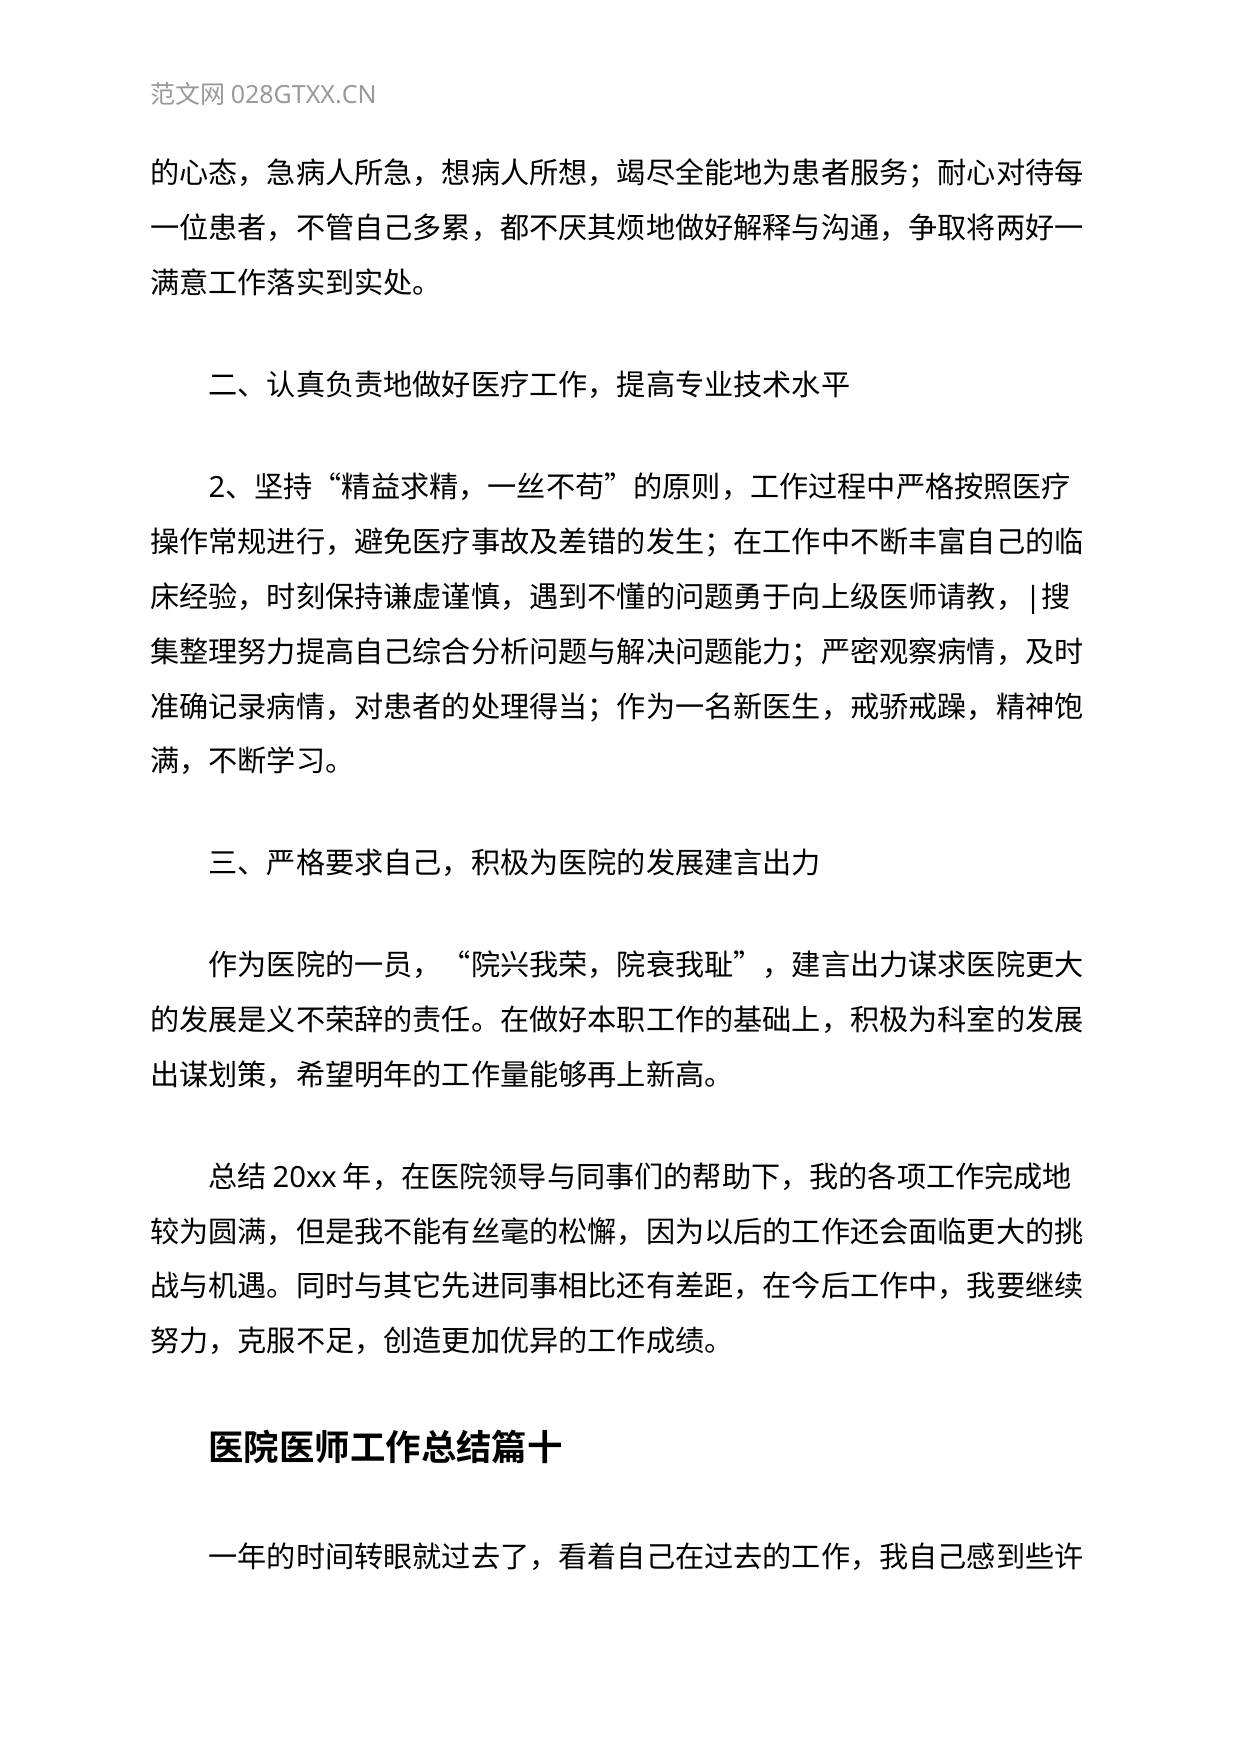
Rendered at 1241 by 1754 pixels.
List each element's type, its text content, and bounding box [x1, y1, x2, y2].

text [150, 150, 1090, 302]
text 三、严格要求自己，积极为医院的发展建言出力 [150, 840, 1090, 882]
text 作为医院的一员，“院兴我荣，院衰我耻”，建言出力谋求医院更大的发展是义不荣辞的责任。在做好本职工作的基础上，积极为科室的发展出谋划策，希望明年的工作量能够再上新高。 [150, 942, 1090, 1094]
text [150, 1533, 1090, 1575]
text 医院医师工作总结篇十 [150, 1420, 1090, 1471]
text 总结20xx年，在医院领导与同事们的帮助下，我的各项工作完成地较为圆满，但是我不能有丝毫的松懈，因为以后的工作还会面临更大的挑战与机遇。同时与其它先进同事相比还有差距，在今后工作中，我要继续努力，克服不足，创造更加优异的工作成绩。 [150, 1153, 1090, 1360]
text 2、坚持“精益求精，一丝不苟”的原则，工作过程中严格按照医疗操作常规进行，避免医疗事故及差错的发生；在工作中不断丰富自己的临床经验，时刻保持谦虚谨慎，遇到不懂的问题勇于向上级医师请教，|搜集整理努力提高自己综合分析问题与解决问题能力；严密观察病情，及时准确记录病情，对患者的处理得当；作为一名新医生，戒骄戒躁，精神饱满，不断学习。 [150, 463, 1090, 780]
text 二、认真负责地做好医疗工作，提高专业技术水平 [150, 362, 1090, 404]
